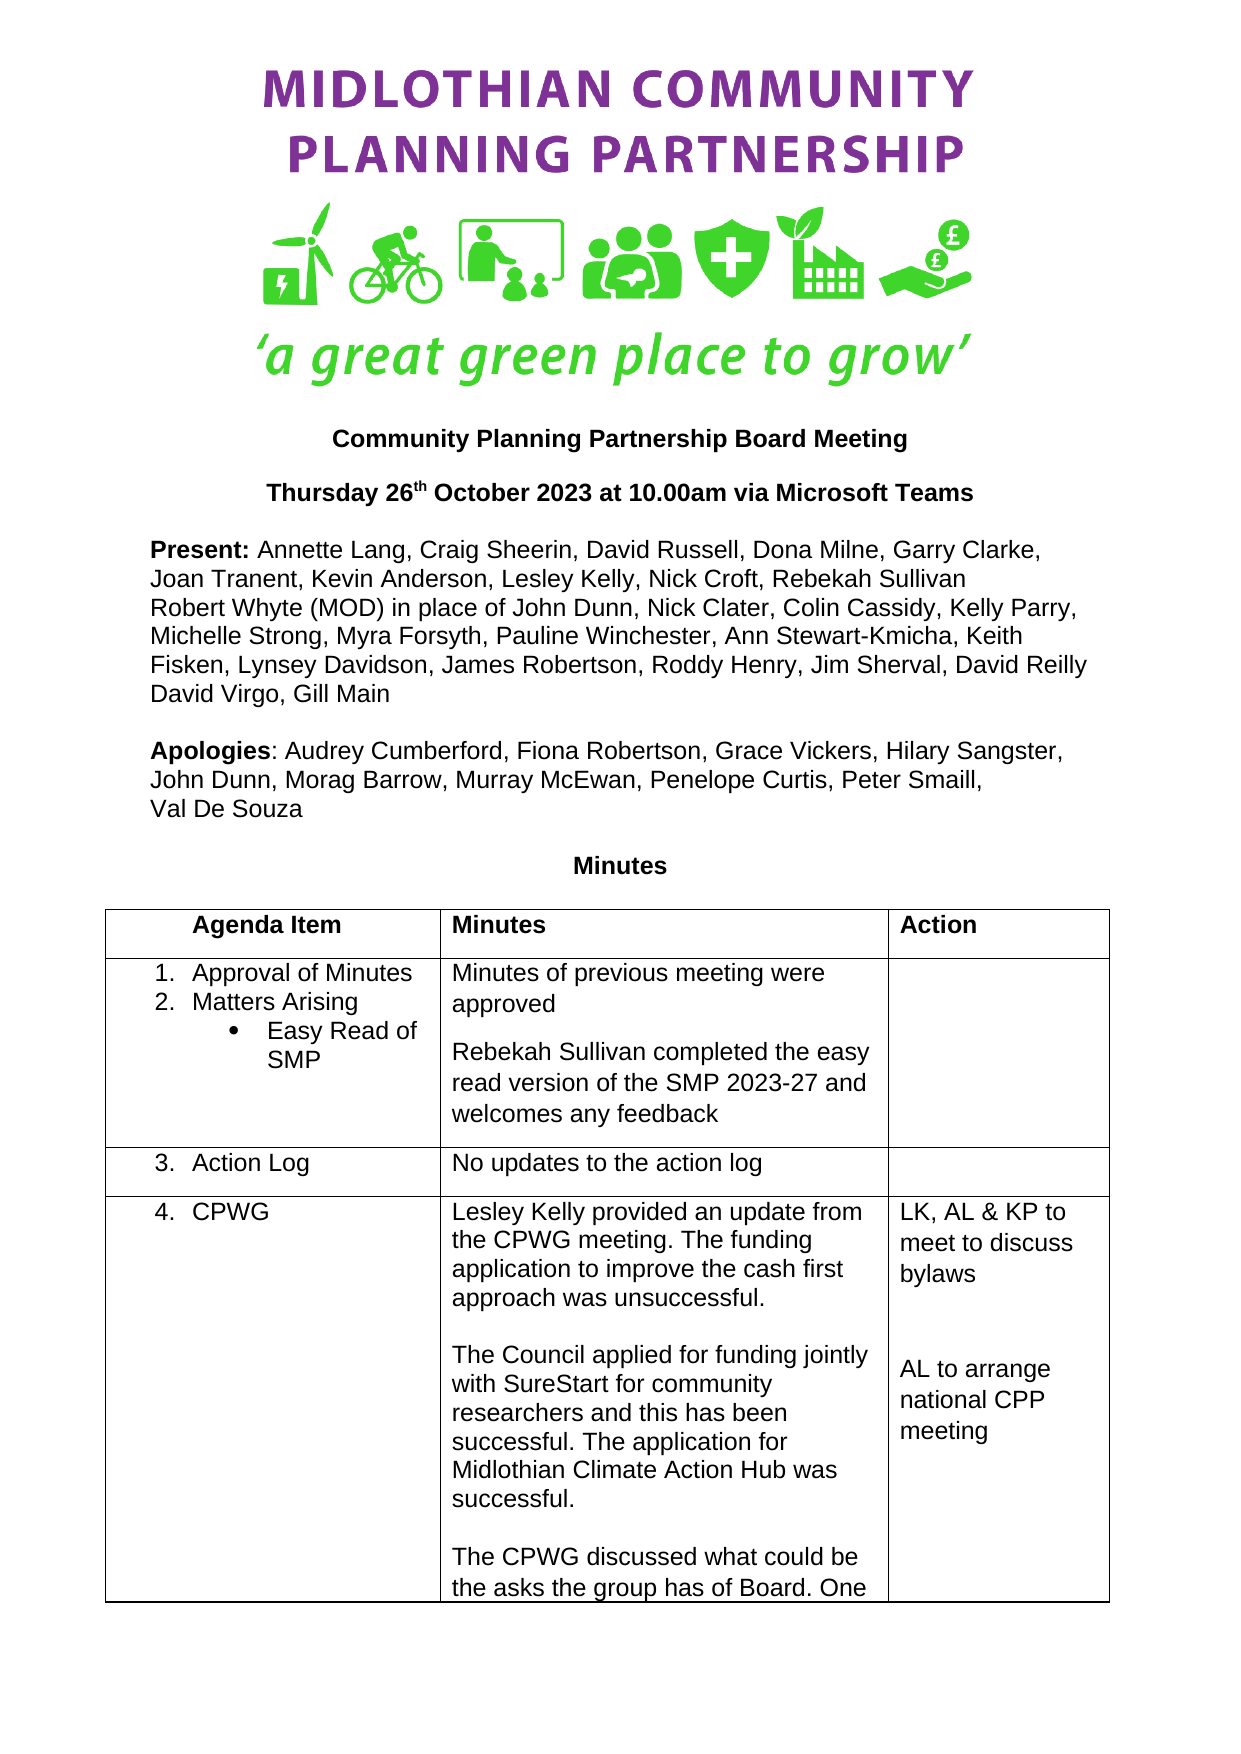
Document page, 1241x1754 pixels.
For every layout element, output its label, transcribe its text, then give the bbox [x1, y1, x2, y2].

table_cell No updates to the action log [441, 1148, 888, 1196]
table_cell Minutes of previous meeting were approved Rebekah Sullivan completed the easy read version of the SMP 2023-27 and welcomes any feedback [441, 959, 888, 1147]
text Robert Whyte (MOD) in place of John Dunn, Nick Clater, Colin Cassidy, Kelly Parry, Michelle Strong, Myra Forsyth, Pauline Winchester, Ann Stewart-Kmicha, Keith Fisken, Lynsey Davidson, James Robertson, Roddy Henry, Jim Sherval, David Reilly [150, 593, 1090, 679]
table_header Action [889, 910, 1109, 957]
text Present: Annette Lang, Craig Sheerin, David Russell, Dona Milne, Garry Clarke, Joan Tranent, Kevin Anderson, Lesley Kelly, Nick Croft, Rebekah Sullivan [150, 535, 1090, 593]
table_cell Action Log [106, 1148, 440, 1196]
text Val De Souza [150, 794, 1090, 823]
table_cell Approval of Minutes Matters Arising Easy Read of SMP [106, 959, 440, 1147]
table_cell [889, 1148, 1109, 1196]
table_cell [889, 1197, 1109, 1601]
text Apologies: Audrey Cumberford, Fiona Robertson, Grace Vickers, Hilary Sangster, John Dunn, Morag Barrow, Murray McEwan, Penelope Curtis, Peter Smaill, [150, 736, 1090, 794]
text Community Planning Partnership Board Meeting [150, 150, 1090, 452]
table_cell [441, 1197, 888, 1601]
picture [182, 7, 1058, 424]
table_cell CPWG [106, 1197, 440, 1601]
text Thursday 26th October 2023 at 10.00am via Microsoft Teams [150, 478, 1090, 506]
text Minutes [150, 851, 1090, 880]
text David Virgo, Gill Main [150, 679, 1090, 708]
table_header Minutes [441, 910, 888, 957]
table_header Agenda Item [106, 910, 440, 957]
table_cell [889, 959, 1109, 1147]
